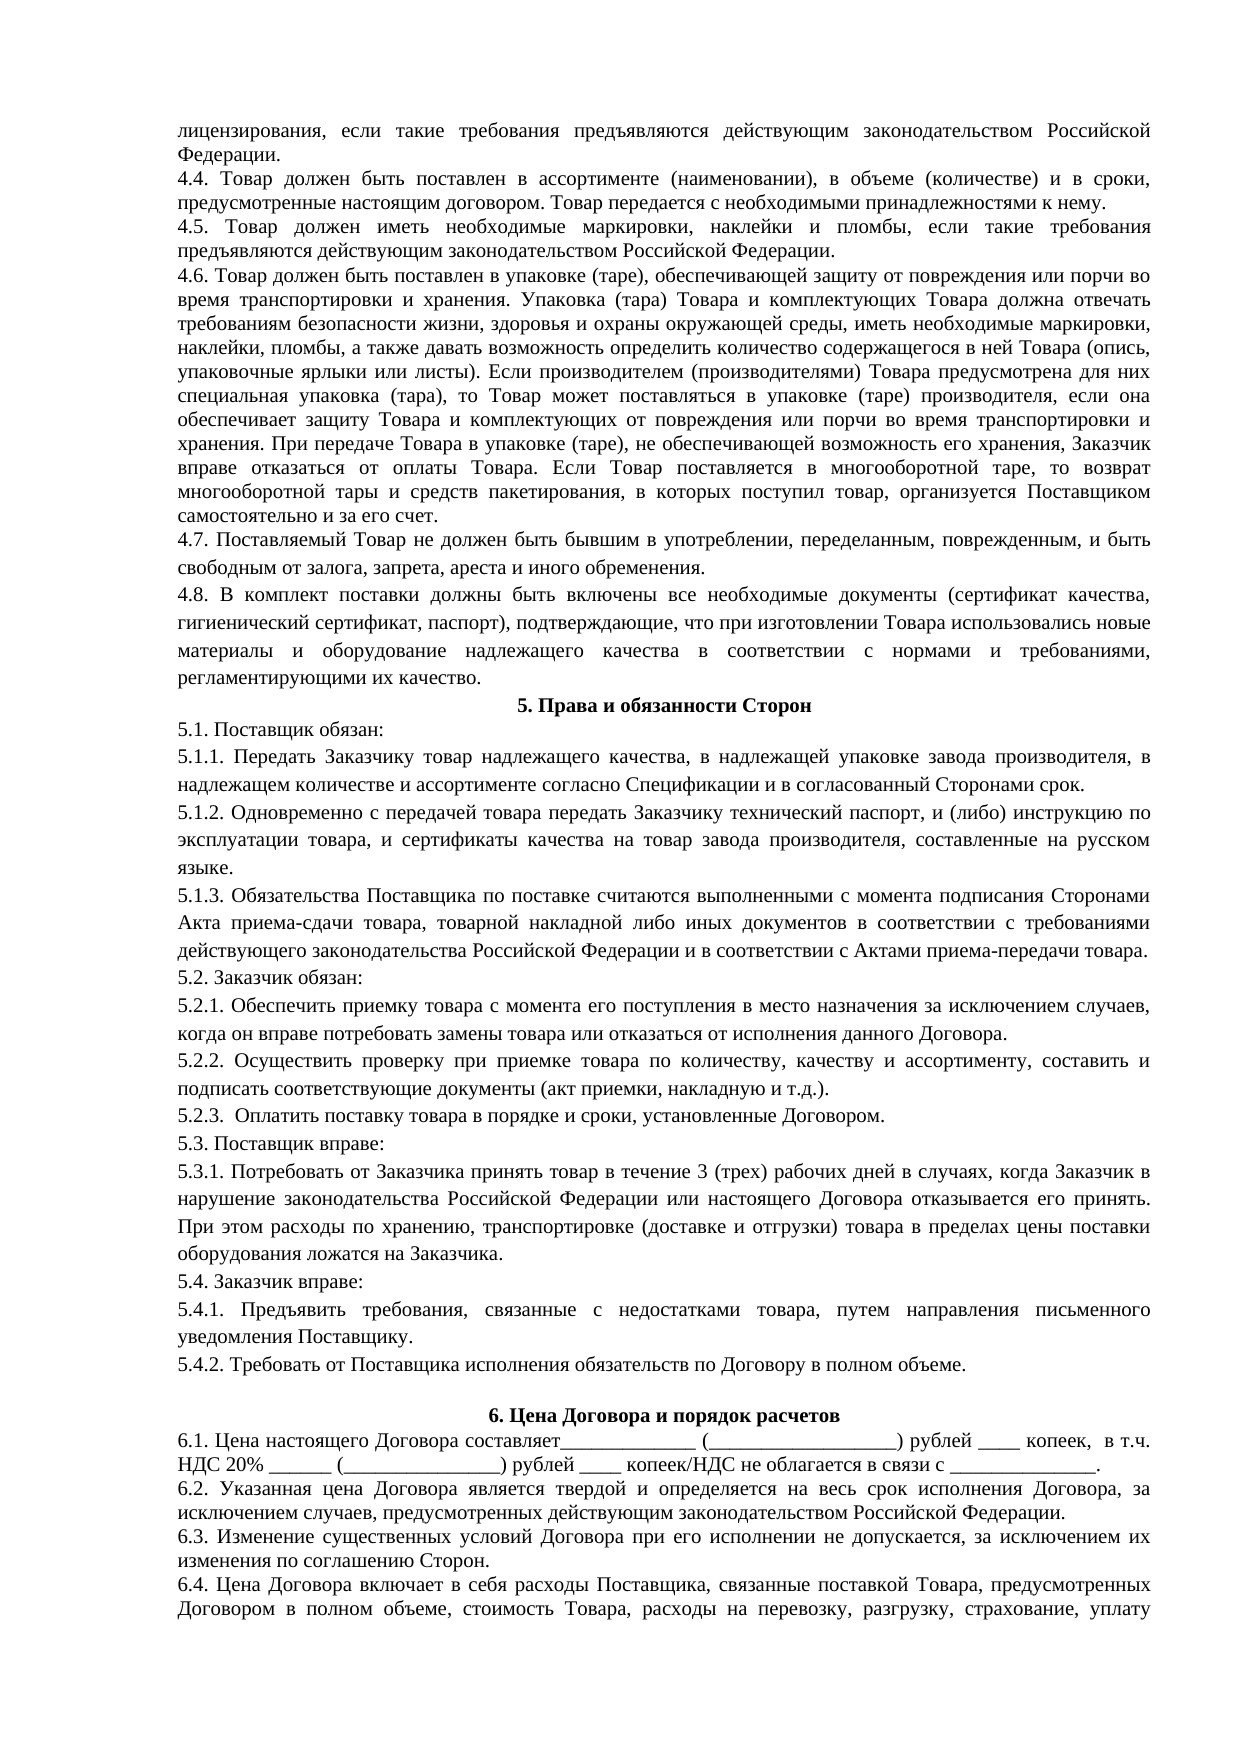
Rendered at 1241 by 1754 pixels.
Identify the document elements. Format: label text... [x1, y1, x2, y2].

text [177, 118, 1152, 166]
text 5.3.1. Потребовать от Заказчика принять товар в течение 3 (трех) рабочих дней в случаях, когда Заказчик в нарушение законодательства Российской Федерации или настоящего Договора отказывается его принять. При этом расходы по хранению, транспортировке (доставке и отгрузки) товара в пределах цены поставки оборудования ложатся на Заказчика. [177, 1158, 1152, 1265]
text 5.4. Заказчик вправе: [177, 1269, 1152, 1293]
text 5.3. Поставщик вправе: [177, 1131, 1152, 1155]
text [177, 1572, 1152, 1620]
text 5.1. Поставщик обязан: [177, 717, 1152, 741]
text 5.2.1. Обеспечить приемку товара с момента его поступления в место назначения за исключением случаев, когда он вправе потребовать замены товара или отказаться от исполнения данного Договора. [177, 993, 1152, 1044]
text 4.4. Товар должен быть поставлен в ассортименте (наименовании), в объеме (количестве) и в сроки, предусмотренные настоящим договором. Товар передается с необходимыми принадлежностями к нему. [177, 166, 1152, 214]
text 4.5. Товар должен иметь необходимые маркировки, наклейки и пломбы, если такие требования предъявляются действующим законодательством Российской Федерации. [177, 214, 1152, 262]
text 5.2. Заказчик обязан: [177, 965, 1152, 989]
text 6. Цена Договора и порядок расчетов [177, 1403, 1152, 1427]
text 5.2.3. Оплатить поставку товара в порядке и сроки, установленные Договором. [177, 1103, 1152, 1127]
text 5.4.2. Требовать от Поставщика исполнения обязательств по Договору в полном объеме. [177, 1352, 1152, 1376]
text 5.2.2. Осуществить проверку при приемке товара по количеству, качеству и ассортименту, составить и подписать соответствующие документы (акт приемки, накладную и т.д.). [177, 1048, 1152, 1100]
text 6.1. Цена настоящего Договора составляет_____________ (__________________) рублей ____ копеек, в т.ч. НДС 20% ______ (_______________) рублей ____ копеек/НДС не облагается в связи с ______________. [177, 1427, 1152, 1476]
text 5.1.1. Передать Заказчику товар надлежащего качества, в надлежащей упаковке завода производителя, в надлежащем количестве и ассортименте согласно Спецификации и в согласованный Сторонами срок. [177, 744, 1152, 796]
text 6.2. Указанная цена Договора является твердой и определяется на весь срок исполнения Договора, за исключением случаев, предусмотренных действующим законодательством Российской Федерации. [177, 1476, 1152, 1524]
text 5. Права и обязанности Сторон [177, 693, 1152, 717]
text 5.1.3. Обязательства Поставщика по поставке считаются выполненными с момента подписания Сторонами Акта приема-сдачи товара, товарной накладной либо иных документов в соответствии с требованиями действующего законодательства Российской Федерации и в соответствии с Актами приема-передачи товара. [177, 882, 1152, 962]
text 4.6. Товар должен быть поставлен в упаковке (таре), обеспечивающей защиту от повреждения или порчи во время транспортировки и хранения. Упаковка (тара) Товара и комплектующих Товара должна отвечать требованиям безопасности жизни, здоровья и охраны окружающей среды, иметь необходимые маркировки, наклейки, пломбы, а также давать возможность определить количество содержащегося в ней Товара (опись, упаковочные ярлыки или листы). Если производителем (производителями) Товара предусмотрена для них специальная упаковка (тара), то Товар может поставляться в упаковке (таре) производителя, если она обеспечивает защиту Товара и комплектующих от повреждения или порчи во время транспортировки и хранения. При передаче Товара в упаковке (таре), не обеспечивающей возможность его хранения, Заказчик вправе отказаться от оплаты Товара. Если Товар поставляется в многооборотной таре, то возврат многооборотной тары и средств пакетирования, в которых поступил товар, организуется Поставщиком самостоятельно и за его счет. [177, 262, 1152, 527]
text 4.7. Поставляемый Товар не должен быть бывшим в употреблении, переделанным, поврежденным, и быть свободным от залога, запрета, ареста и иного обременения. [177, 527, 1152, 579]
text 5.4.1. Предъявить требования, связанные с недостатками товара, путем направления письменного уведомления Поставщику. [177, 1297, 1152, 1348]
text 5.1.2. Одновременно с передачей товара передать Заказчику технический паспорт, и (либо) инструкцию по эксплуатации товара, и сертификаты качества на товар завода производителя, составленные на русском языке. [177, 800, 1152, 879]
text 4.8. В комплект поставки должны быть включены все необходимые документы (сертификат качества, гигиенический сертификат, паспорт), подтверждающие, что при изготовлении Товара использовались новые материалы и оборудование надлежащего качества в соответствии с нормами и требованиями, регламентирующими их качество. [177, 582, 1152, 689]
text 6.3. Изменение существенных условий Договора при его исполнении не допускается, за исключением их изменения по соглашению Сторон. [177, 1524, 1152, 1572]
